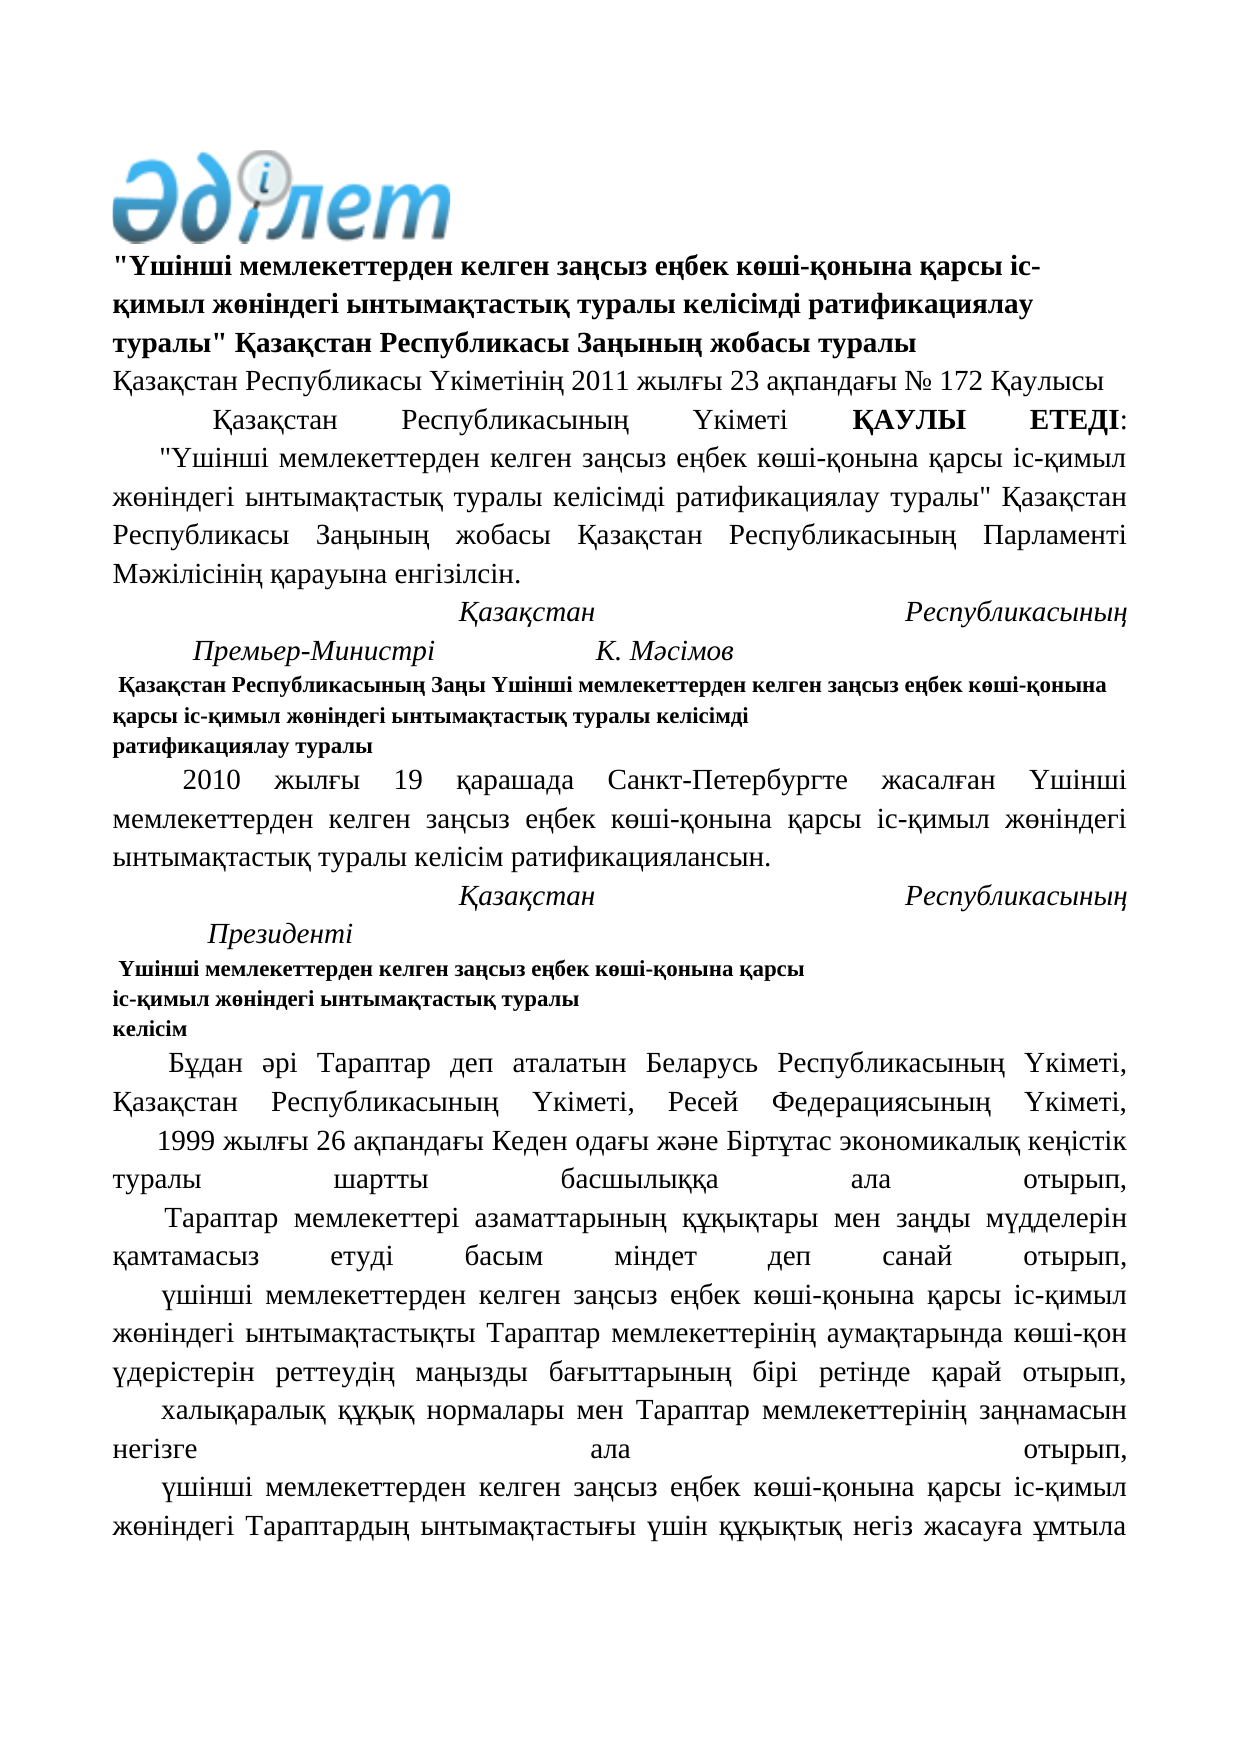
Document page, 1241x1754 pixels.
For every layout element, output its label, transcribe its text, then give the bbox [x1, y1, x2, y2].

text "Үшінші мемлекеттерден келген заңсыз еңбек көші-қонына қарсы іс-қимыл жөніндегі ынтымақтастық туралы келісімді ратификациялау туралы" Қазақстан Республикасы Заңының жобасы туралы [112, 248, 1128, 358]
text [112, 1046, 1128, 1542]
text Қазақстан Республикасының Үкіметі ҚАУЛЫ ЕТЕДІ: "Үшінші мемлекеттерден келген заңсыз еңбек көші-қонына қарсы іс-қимыл жөніндегі ынтымақтастық туралы келісімді ратификациялау туралы" Қазақстан Республикасы Заңының жобасы Қазақстан Республикасының Парламенті Мәжілісінің қарауына енгізілсін. [112, 402, 1128, 589]
text 2010 жылғы 19 қарашада Санкт-Петербургте жасалған Үшінші мемлекеттерден келген заңсыз еңбек көші-қонына қарсы іс-қимыл жөніндегі ынтымақтастық туралы келісім ратификациялансын. [112, 762, 1128, 873]
text Қазақстан Республикасы Үкіметінің 2011 жылғы 23 ақпандағы № 172 Қаулысы [112, 363, 1128, 397]
text Қазақстан Республикасының Президенті [112, 878, 1128, 950]
text Қазақстан Республикасының Заңы Үшінші мемлекеттерден келген заңсыз еңбек көші-қонына қарсы іс-қимыл жөніндегі ынтымақтастық туралы келісімді ратификациялау туралы [112, 672, 1128, 758]
picture [112, 150, 451, 244]
text Үшінші мемлекеттерден келген заңсыз еңбек көші-қонына қарсы іс-қимыл жөніндегі ынтымақтастық туралы келісім [112, 955, 1128, 1042]
text Қазақстан Республикасының Премьер-Министрі К. Мәсімов [112, 594, 1128, 667]
